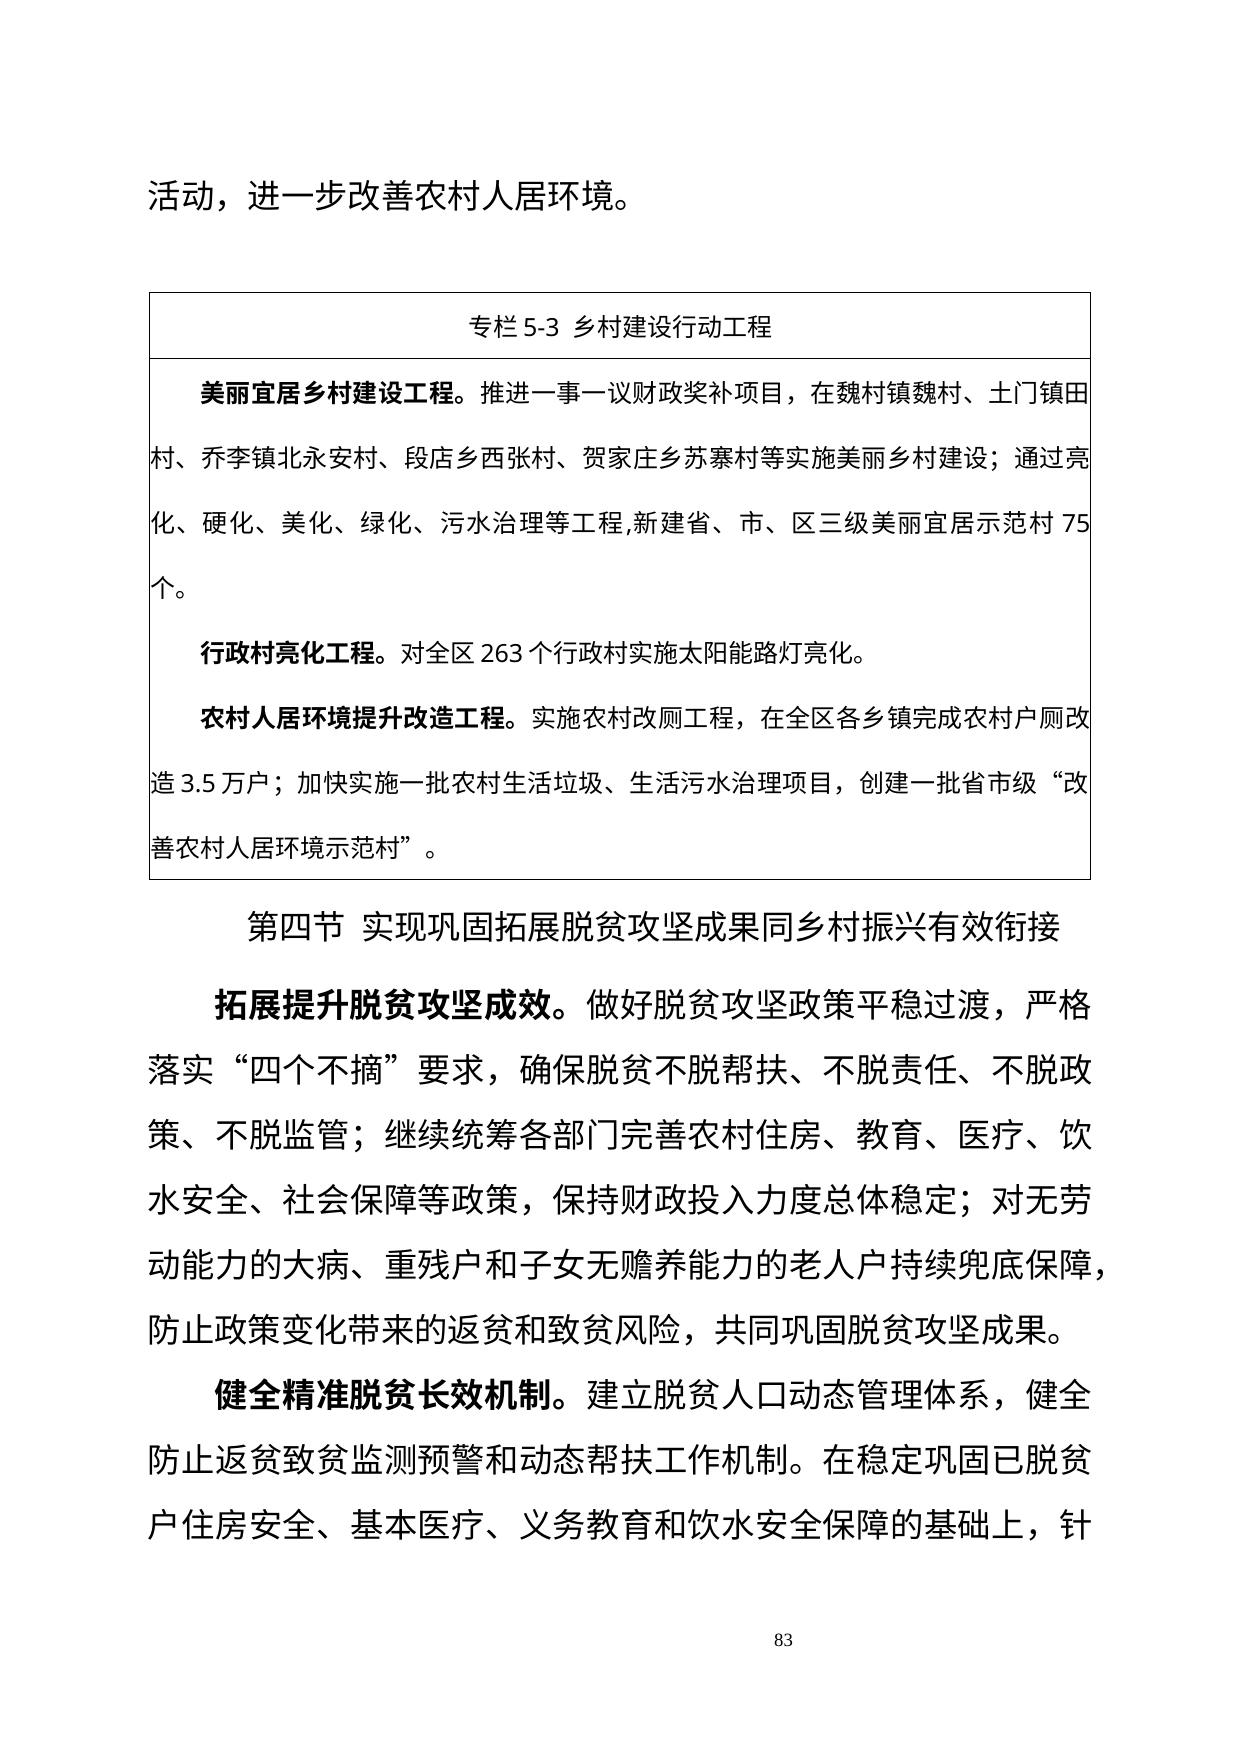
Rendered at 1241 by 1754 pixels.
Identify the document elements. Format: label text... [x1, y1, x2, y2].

subtitle 第四节 实现巩固拓展脱贫攻坚成果同乡村振兴有效衔接 [148, 893, 1093, 958]
table_cell 美丽宜居乡村建设工程。推进一事一议财政奖补项目，在魏村镇魏村、土门镇田村、乔李镇北永安村、段店乡西张村、贺家庄乡苏寨村等实施美丽乡村建设；通过亮化、硬化、美化、绿化、污水治理等工程,新建省、市、区三级美丽宜居示范村75个。 行政村亮化工程。对全区263个行政村实施太阳能路灯亮化。 农村人居环境提升改造工程。实施农村改厕工程，在全区各乡镇完成农村户厕改造3.5万户；加快实施一批农村生活垃圾、生活污水治理项目，创建一批省市级“改善农村人居环境示范村”。 [150, 359, 1090, 879]
table_header 专栏5-3 乡村建设行动工程 [150, 293, 1090, 358]
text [148, 162, 1093, 227]
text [148, 1360, 1093, 1555]
text 拓展提升脱贫攻坚成效。做好脱贫攻坚政策平稳过渡，严格落实“四个不摘”要求，确保脱贫不脱帮扶、不脱责任、不脱政策、不脱监管；继续统筹各部门完善农村住房、教育、医疗、饮水安全、社会保障等政策，保持财政投入力度总体稳定；对无劳动能力的大病、重残户和子女无赡养能力的老人户持续兜底保障，防止政策变化带来的返贫和致贫风险，共同巩固脱贫攻坚成果。 [148, 970, 1093, 1360]
